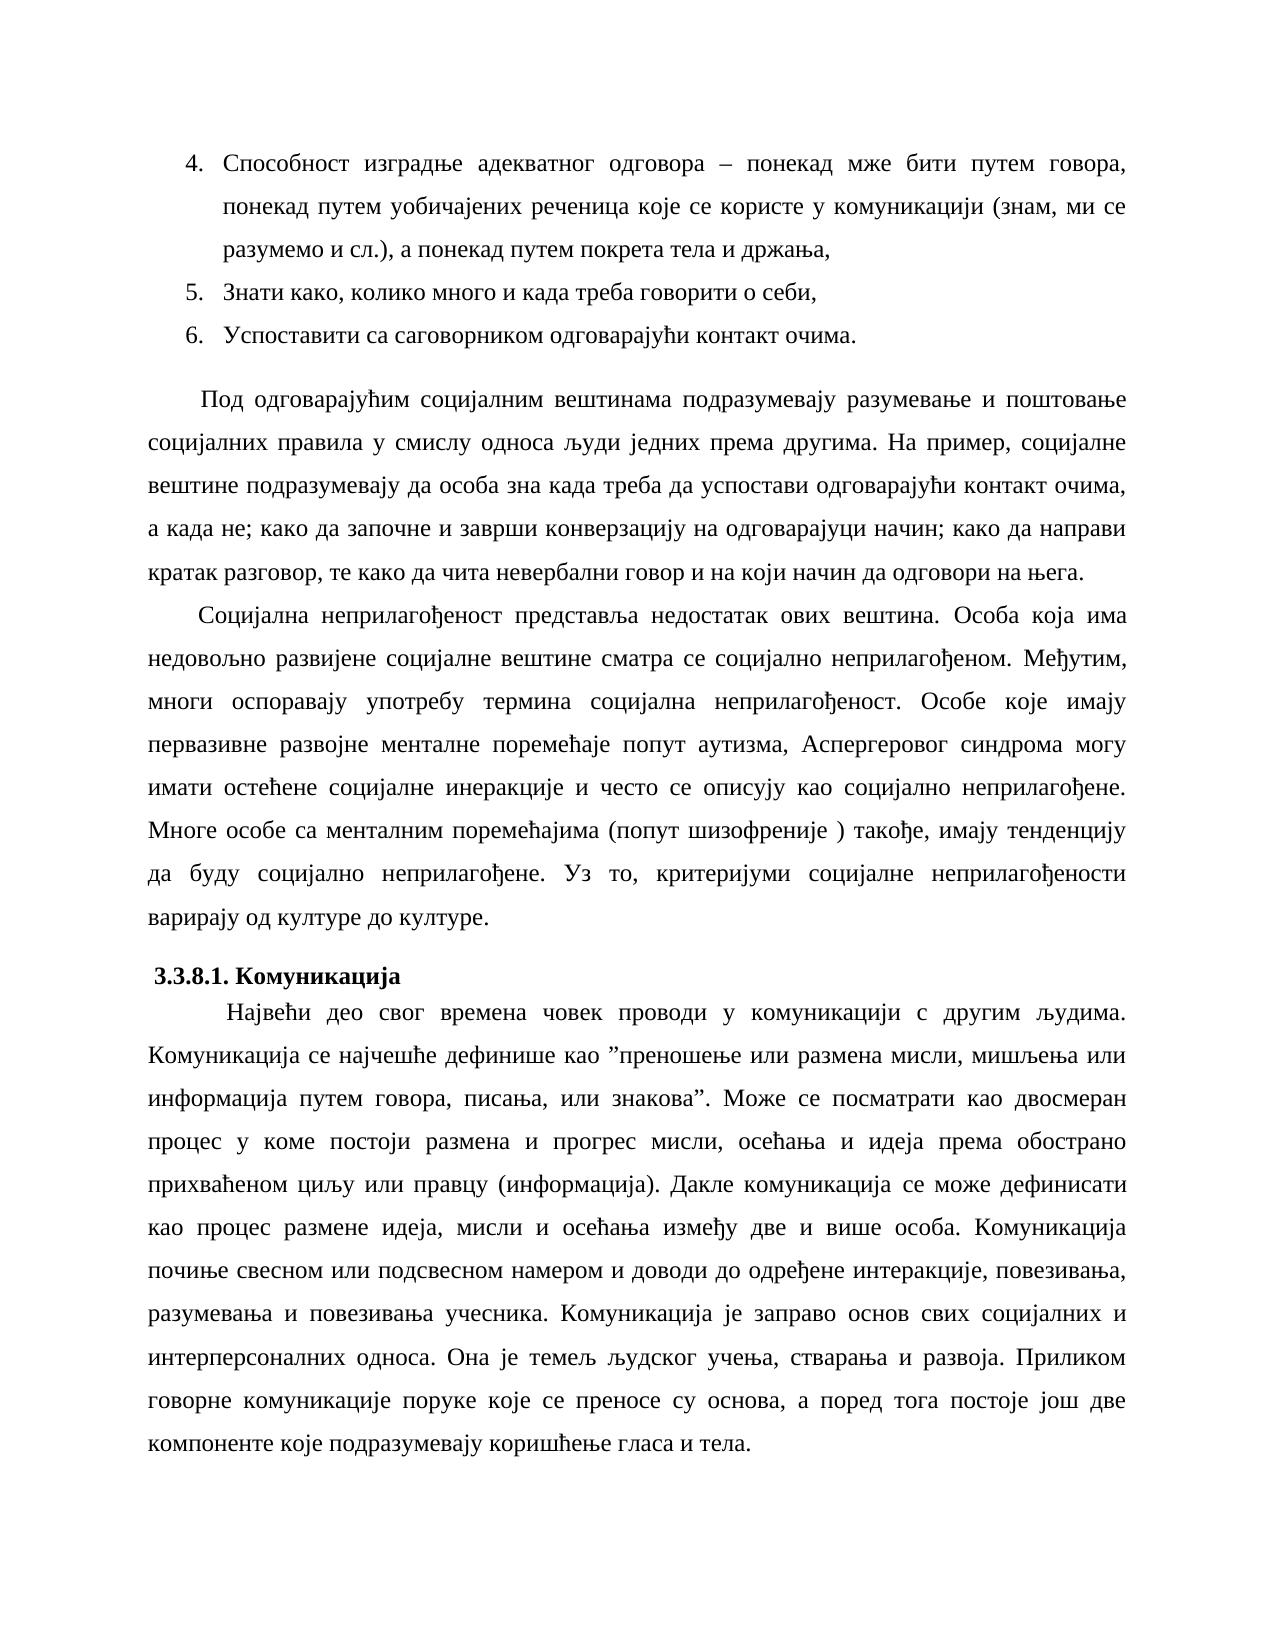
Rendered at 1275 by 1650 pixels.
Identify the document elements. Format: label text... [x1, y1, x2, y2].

text Под одговарајућим социјалним вештинама подразумевају разумевање и поштовање социјалних правила у смислу односа људи једних према другима. На пример, социјалне вештине подразумевају да особа зна када треба да успостави одговарајући контакт очима, а када не; како да започне и заврши конверзацију на одговарајуци начин; како да направи кратак разговор, те како да чита невербални говор и на који начин да одговори на њега. [148, 384, 1127, 585]
text Највећи део свог времена човек проводи у комуникацији с другим људима. Комуникација се најчешће дефинише као ”преношење или размена мисли, мишљења или информација путем говора, писања, или знакова”. Може се посматрати као двосмеран процес у коме постоји размена и прогрес мисли, осећања и идеја према обострано прихваћеном циљу или правцу (информација). Дакле комуникација се може дефинисати као процес размене идеја, мисли и осећања између две и више особа. Комуникација почиње свесном или подсвесном намером и доводи до одређене интеракције, повезивања, разумевања и повезивања учесника. Комуникација је заправо основ свих социјалних и интерперсоналних односа. Она је темељ људског учења, стварања и развоја. Приликом говорне комуникације поруке које се преносе су основа, а поред тога постоје још две компоненте које подразумевају коришћење гласа и тела. [148, 997, 1127, 1457]
subtitle 3.3.8.1. Комуникација [148, 961, 1127, 990]
list Знати како, колико много и када треба говорити о себи, [185, 277, 1127, 306]
text Социјална неприлагођеност представља недостатак ових вештина. Особа која има недовољно развијене социјалне вештине сматра се социјално неприлагођеном. Међутим, многи оспоравају употребу термина социјална неприлагођеност. Особе које имају первазивне развојне менталне поремећаје попут аутизма, Аспергеровог синдрома могу имати остећене социјалне инеракције и често се описују као социјално неприлагођене. Многе особе са менталним поремећајима (попут шизофреније ) такође, имају тенденцију да буду социјално неприлагођене. Уз то, критеријуми социјалне неприлагођености варирају од културе до културе. [148, 600, 1127, 930]
list Успоставити са саговорником одговарајући контакт очима. [185, 320, 1127, 349]
list Способност изградње адекватног одговора – понекад мже бити путем говора, понекад путем уобичајених реченица које се користе у комуникацији (знам, ми се разумемо и сл.), а понекад путем покрета тела и држања, [185, 148, 1127, 263]
